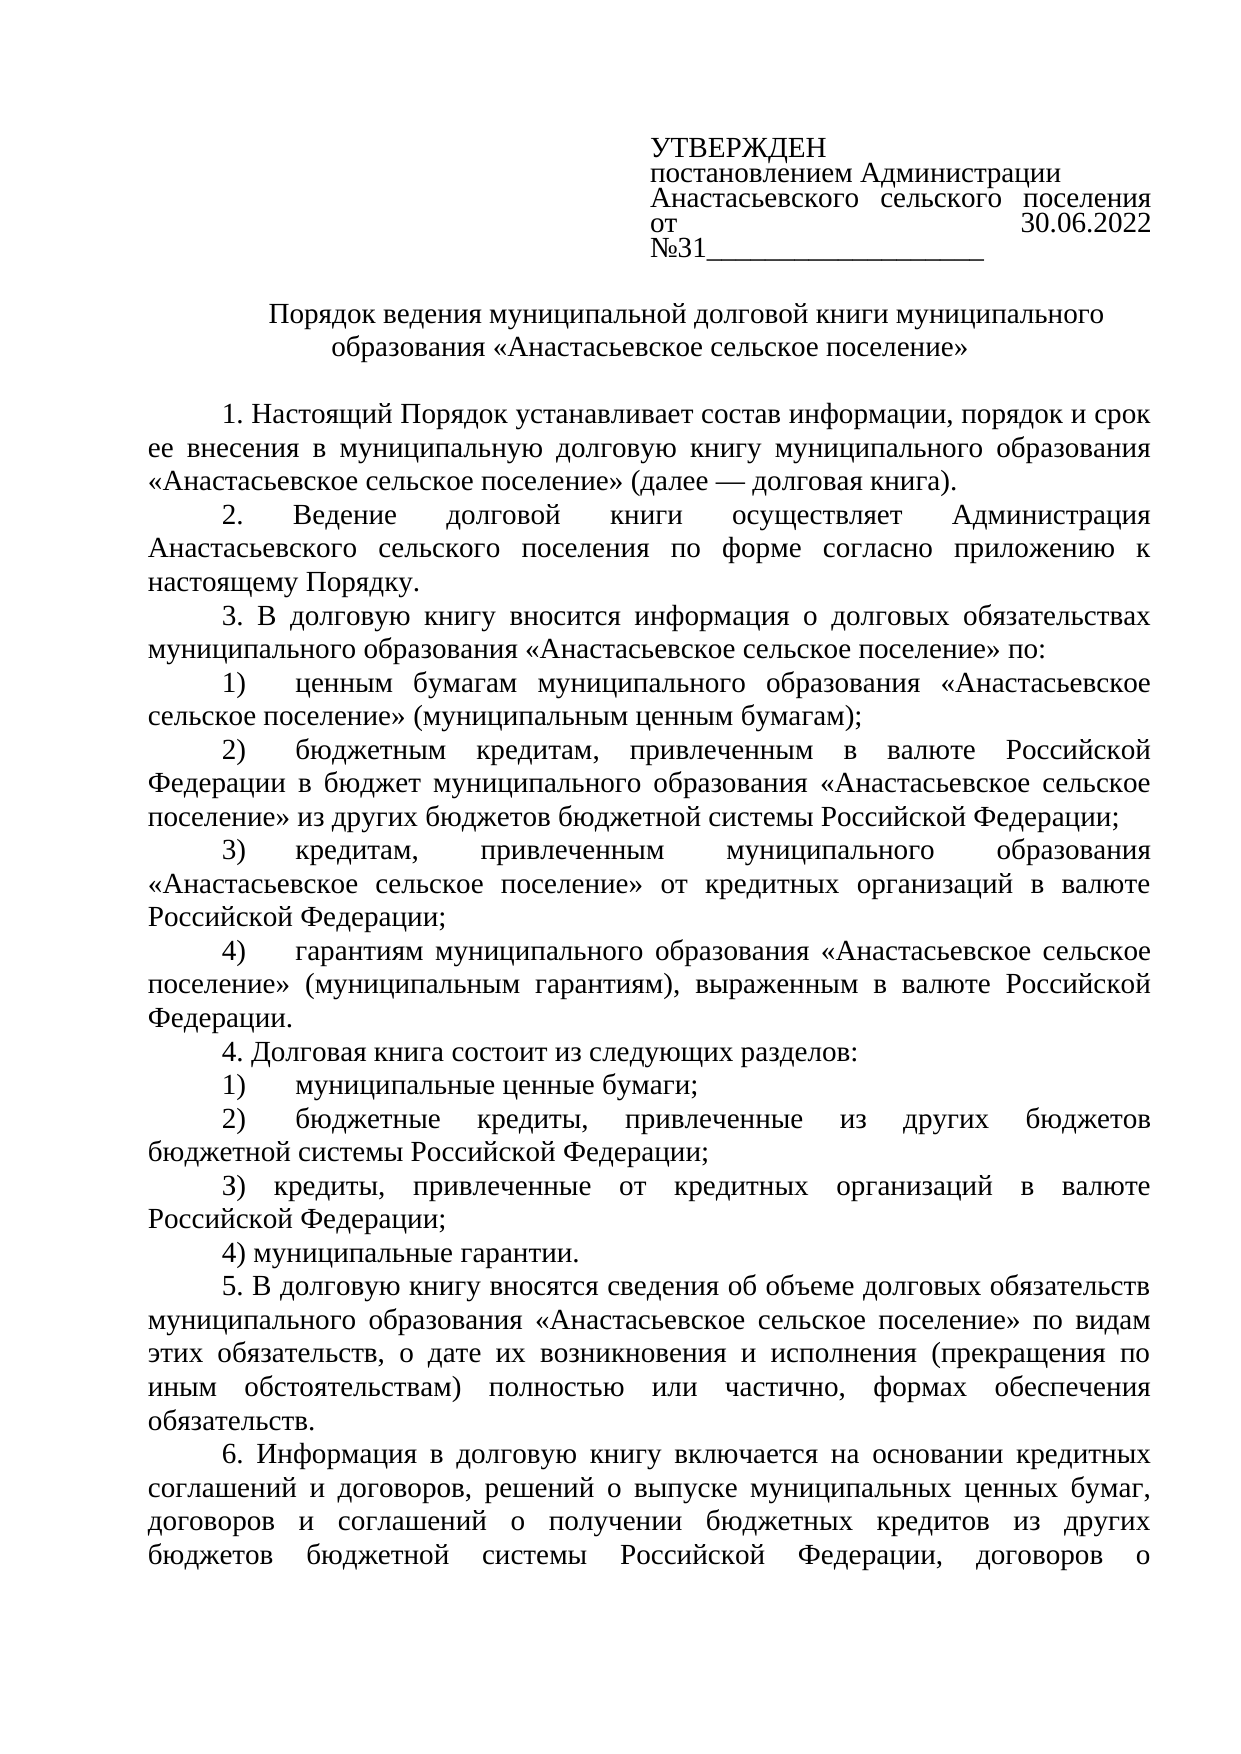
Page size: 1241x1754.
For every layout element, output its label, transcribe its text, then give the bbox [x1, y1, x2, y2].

text 1) ценным бумагам муниципального образования «Анастасьевское сельское поселение» (муниципальным ценным бумагам); [148, 665, 1152, 732]
text З) кредиты, привлеченные от кредитных организаций в валюте Российской Федерации; [148, 1168, 1152, 1235]
text 4) гарантиям муниципального образования «Анастасьевское сельское поселение» (муниципальным гарантиям), выраженным в валюте Российской Федерации. [148, 933, 1152, 1034]
text 1) муниципальные ценные бумаги; [148, 1067, 1152, 1101]
text 2. Ведение долговой книги осуществляет Администрация Анастасьевского сельского поселения по форме согласно приложению к настоящему Порядку. [148, 497, 1152, 598]
text 5. В долговую книгу вносятся сведения об объеме долговых обязательств муниципального образования «Анастасьевское сельское поселение» по видам этих обязательств, о дате их возникновения и исполнения (прекращения по иным обстоятельствам) полностью или частично, формах обеспечения обязательств. [148, 1268, 1152, 1436]
text 2) бюджетные кредиты, привлеченные из других бюджетов бюджетной системы Российской Федерации; [148, 1101, 1152, 1168]
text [148, 1436, 1152, 1570]
text Порядок ведения муниципальной долговой книги муниципального образования «Анастасьевское сельское поселение» [148, 296, 1152, 363]
text 4. Долговая книга состоит из следующих разделов: [148, 1034, 1152, 1067]
text 3. В долговую книгу вносится информация о долговых обязательствах муниципального образования «Анастасьевское сельское поселение» по: [148, 598, 1152, 665]
text 1. Настоящий Порядок устанавливает состав информации, порядок и срок ее внесения в муниципальную долговую книгу муниципального образования «Анастасьевское сельское поселение» (далее — долговая книга). [148, 396, 1152, 497]
text 2) бюджетным кредитам, привлеченным в валюте Российской Федерации в бюджет муниципального образования «Анастасьевское сельское поселение» из других бюджетов бюджетной системы Российской Федерации; [148, 732, 1152, 832]
text УТВЕРЖДЕН постановлением Администрации [650, 137, 1152, 187]
text 4) муниципальные гарантии. [148, 1235, 1152, 1268]
text Анастасьевского сельского поселения от 30.06.2022 №31___________________ [650, 187, 1152, 262]
text 3) кредитам, привлеченным муниципального образования «Анастасьевское сельское поселение» от кредитных организаций в валюте Российской Федерации; [148, 832, 1152, 933]
